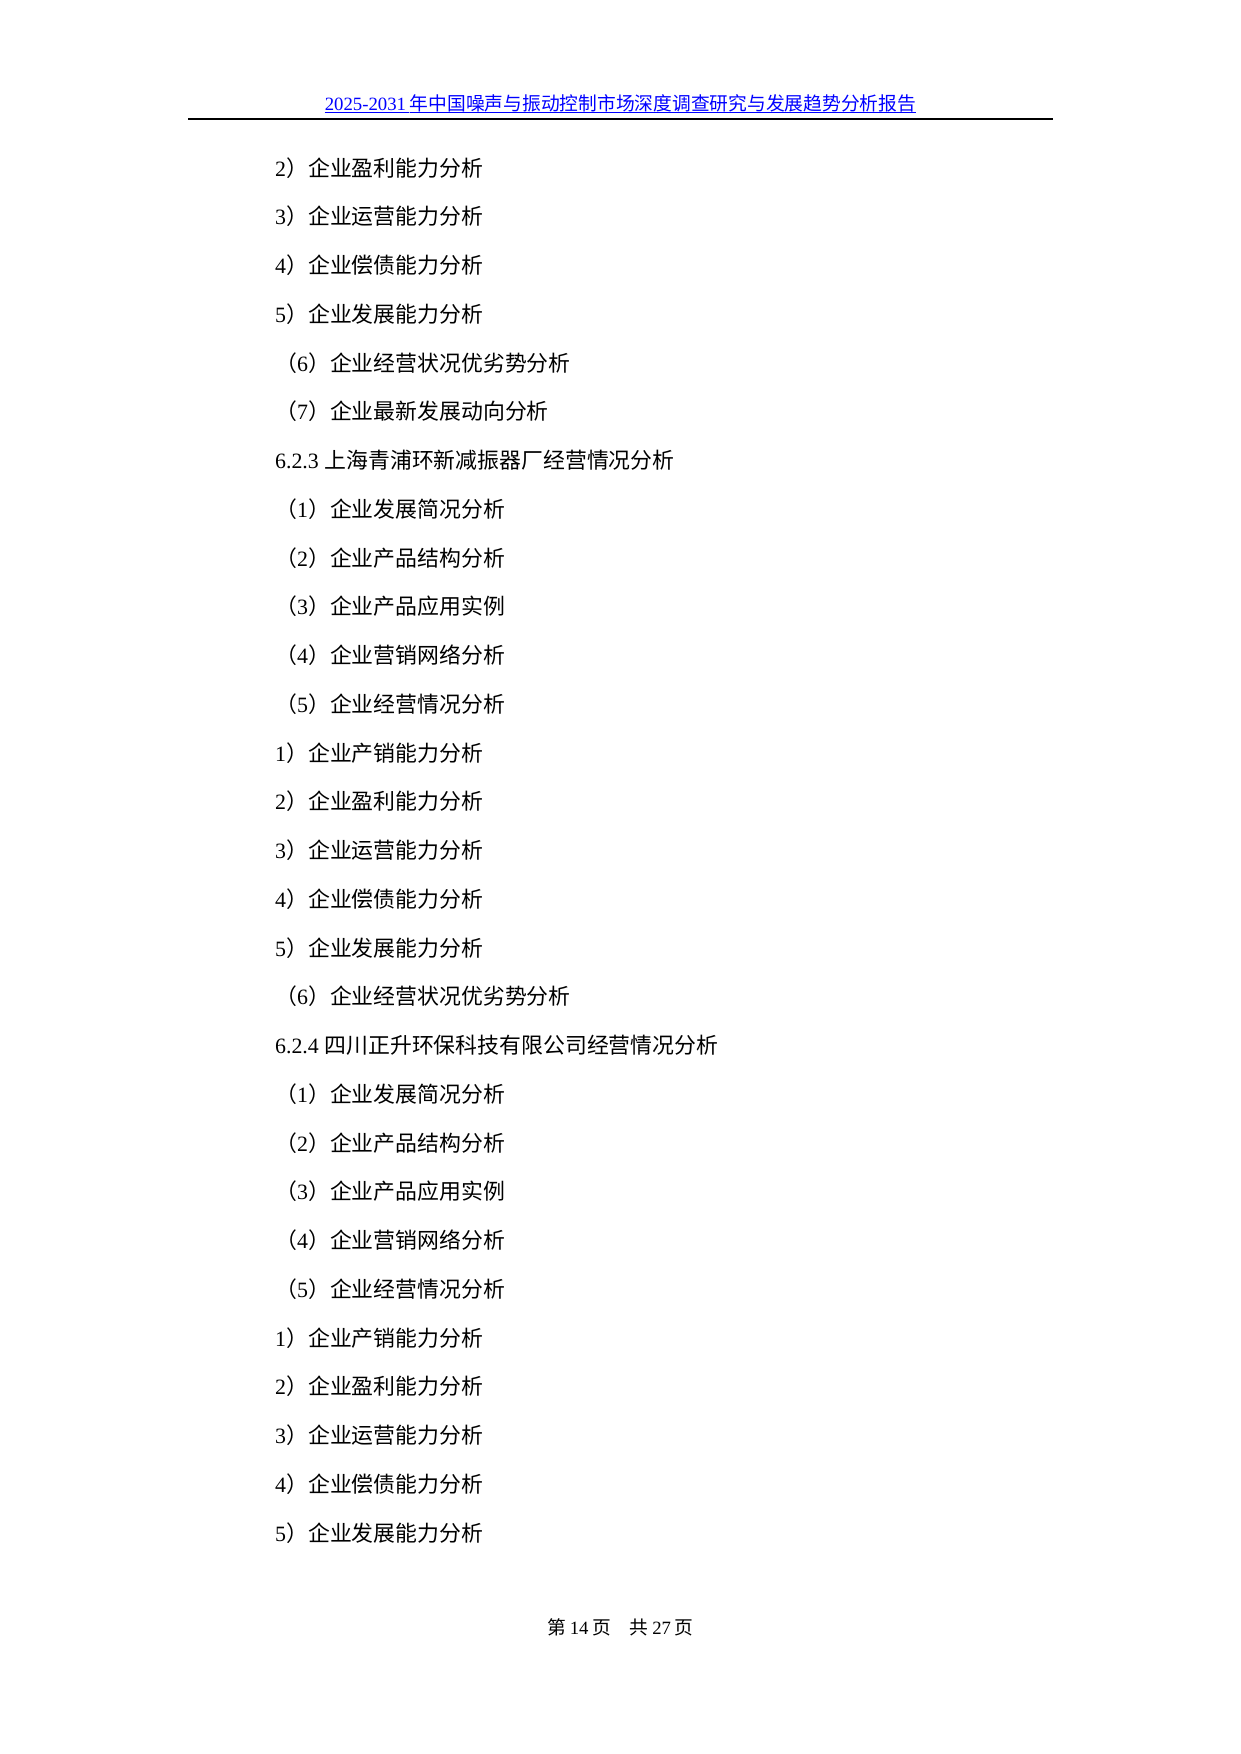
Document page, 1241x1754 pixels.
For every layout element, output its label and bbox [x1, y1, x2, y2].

text [187, 150, 1053, 1548]
